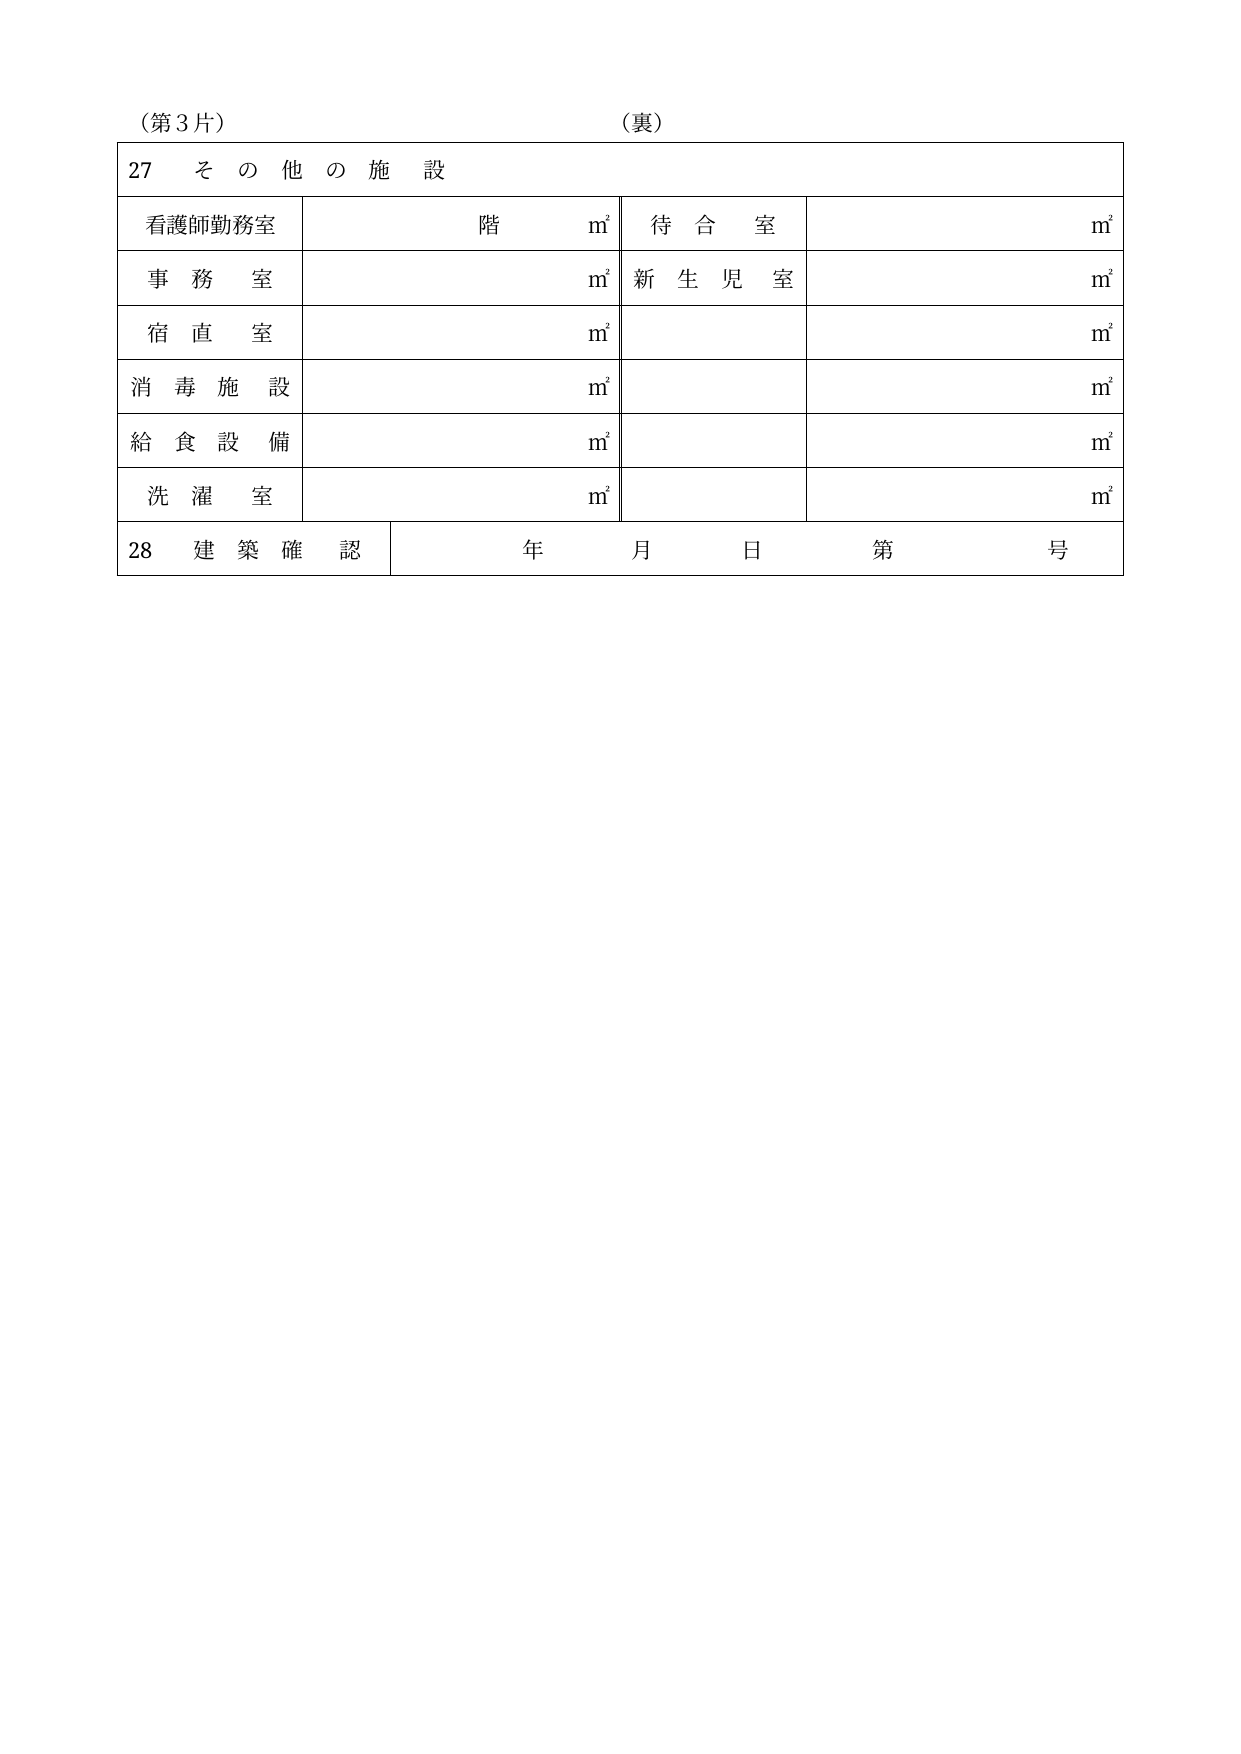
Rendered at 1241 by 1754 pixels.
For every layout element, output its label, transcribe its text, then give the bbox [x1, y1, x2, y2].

table_cell 階 ㎡ [303, 197, 619, 250]
table_cell 待合室 [622, 197, 806, 250]
table_cell [622, 306, 806, 359]
table_cell 新生児室 [622, 251, 806, 304]
table_cell ㎡ [807, 251, 1123, 304]
table_cell 事務室 [118, 251, 302, 304]
table_cell ㎡ [807, 360, 1123, 413]
table_cell 消毒施設 [118, 360, 302, 413]
table_cell ㎡ [807, 197, 1123, 250]
table_cell [622, 468, 806, 521]
table_cell ㎡ [303, 414, 619, 467]
table_cell ㎡ [303, 360, 619, 413]
text （第３片） （裏） [128, 101, 1112, 142]
table_cell [622, 360, 806, 413]
table_cell 宿直室 [118, 306, 302, 359]
table_header 27 その他の施設 [118, 143, 1123, 196]
table_cell 年 月 日 第 号 [391, 522, 1123, 575]
table_cell ㎡ [807, 414, 1123, 467]
table_cell ㎡ [807, 306, 1123, 359]
table_cell ㎡ [303, 468, 619, 521]
table_cell [622, 414, 806, 467]
table_cell ㎡ [807, 468, 1123, 521]
table_cell 給食設備 [118, 414, 302, 467]
table_cell 28 建築確認 [118, 522, 390, 575]
table_cell 洗濯室 [118, 468, 302, 521]
table_cell ㎡ [303, 251, 619, 304]
table_cell ㎡ [303, 306, 619, 359]
table_cell 看護師勤務室 [118, 197, 302, 250]
